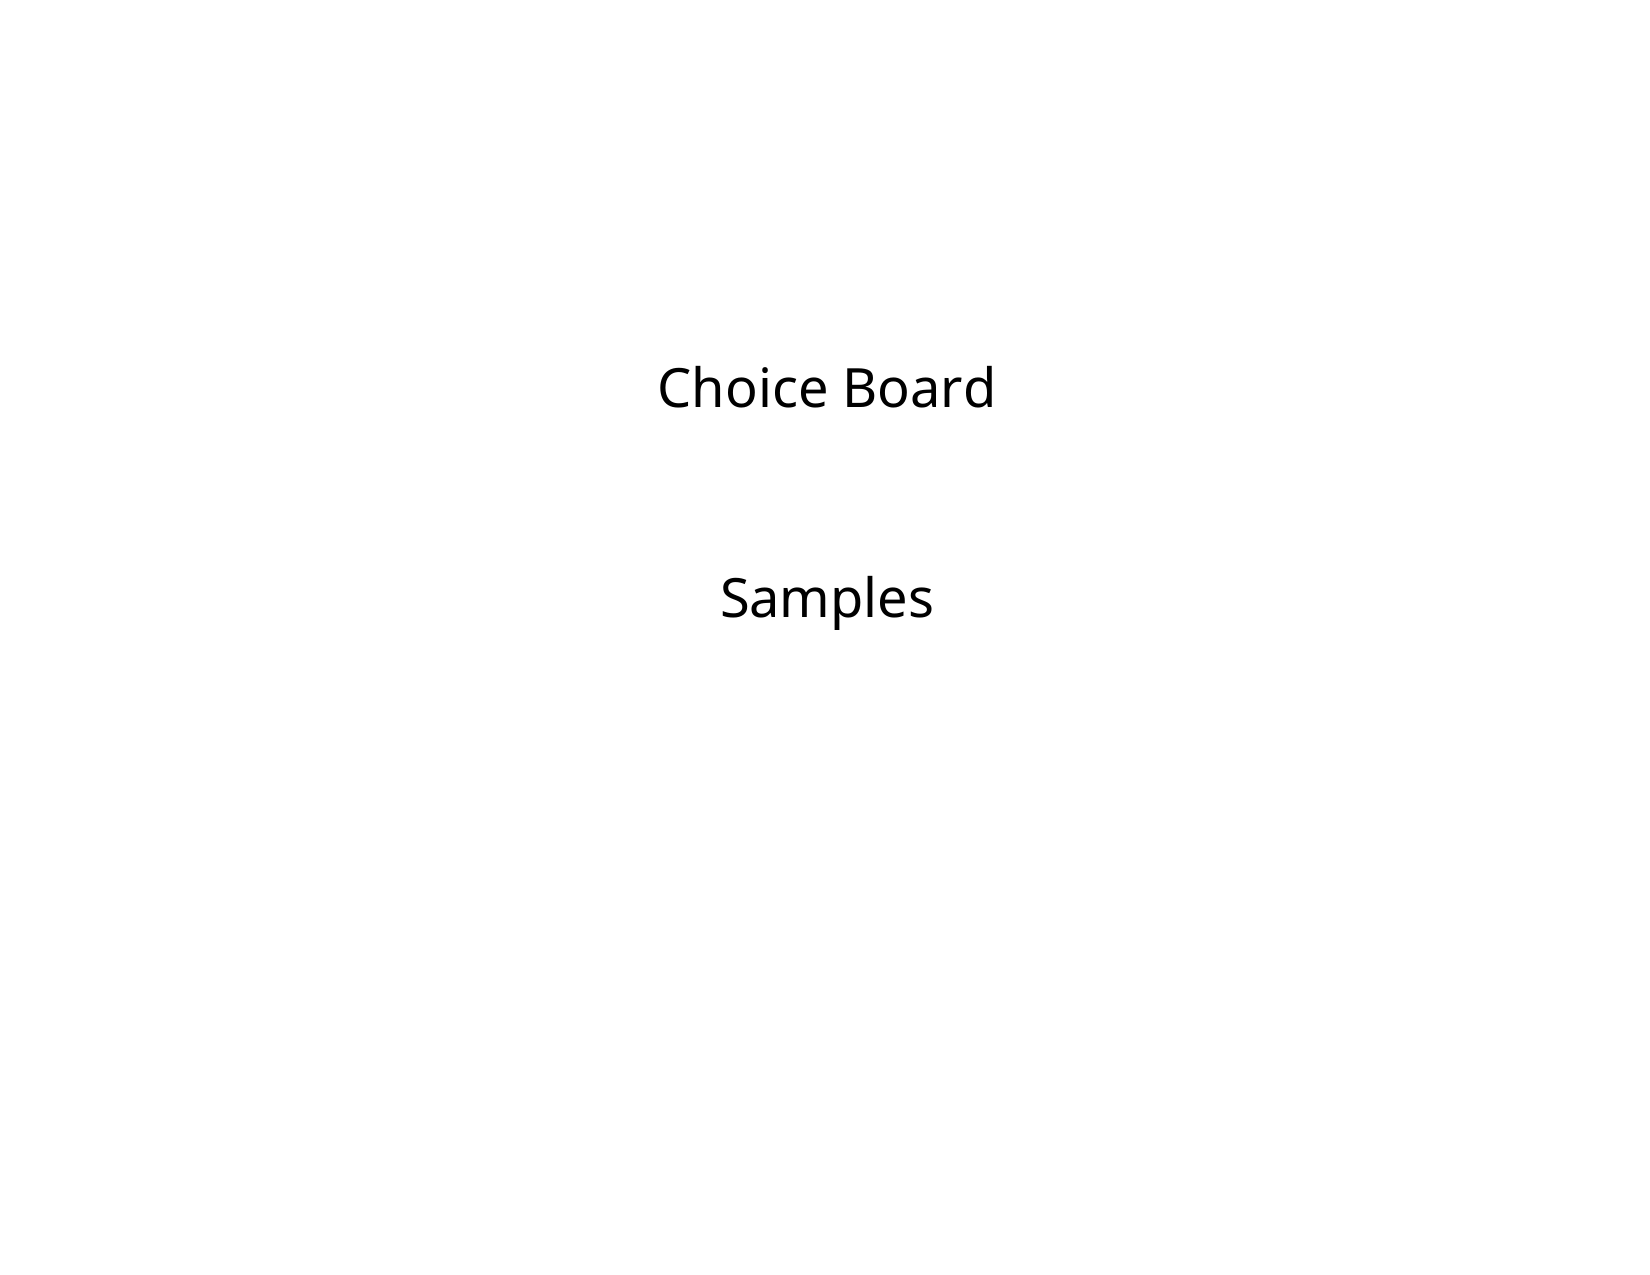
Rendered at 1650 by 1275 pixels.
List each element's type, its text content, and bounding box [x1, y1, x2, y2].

text Samples [125, 562, 1529, 632]
text Choice Board [125, 352, 1529, 422]
